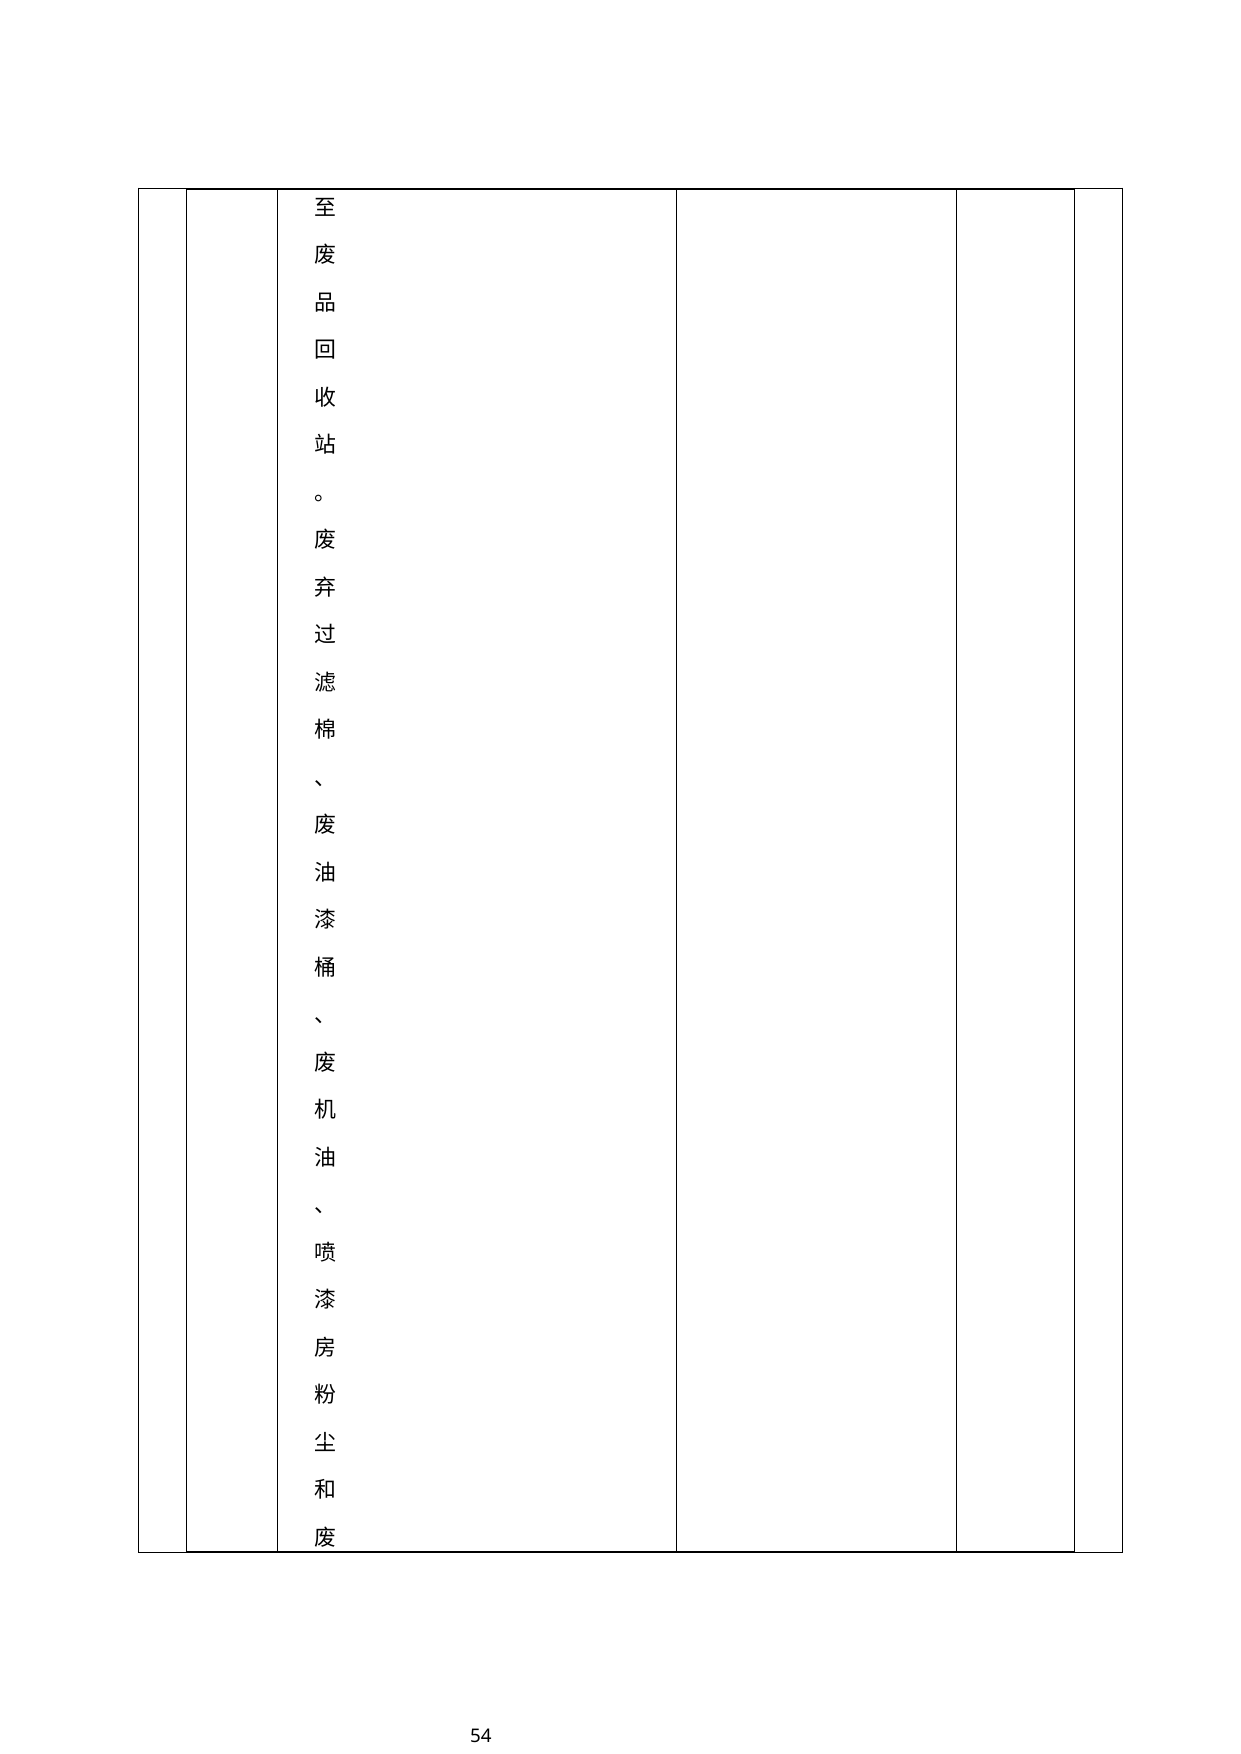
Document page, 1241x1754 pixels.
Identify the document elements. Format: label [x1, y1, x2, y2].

table_header [1075, 189, 1122, 1552]
table_header [677, 190, 956, 1551]
table_header [957, 190, 1074, 1551]
table_header [139, 189, 186, 1552]
table_header [187, 190, 277, 1551]
table_header [278, 190, 676, 1551]
